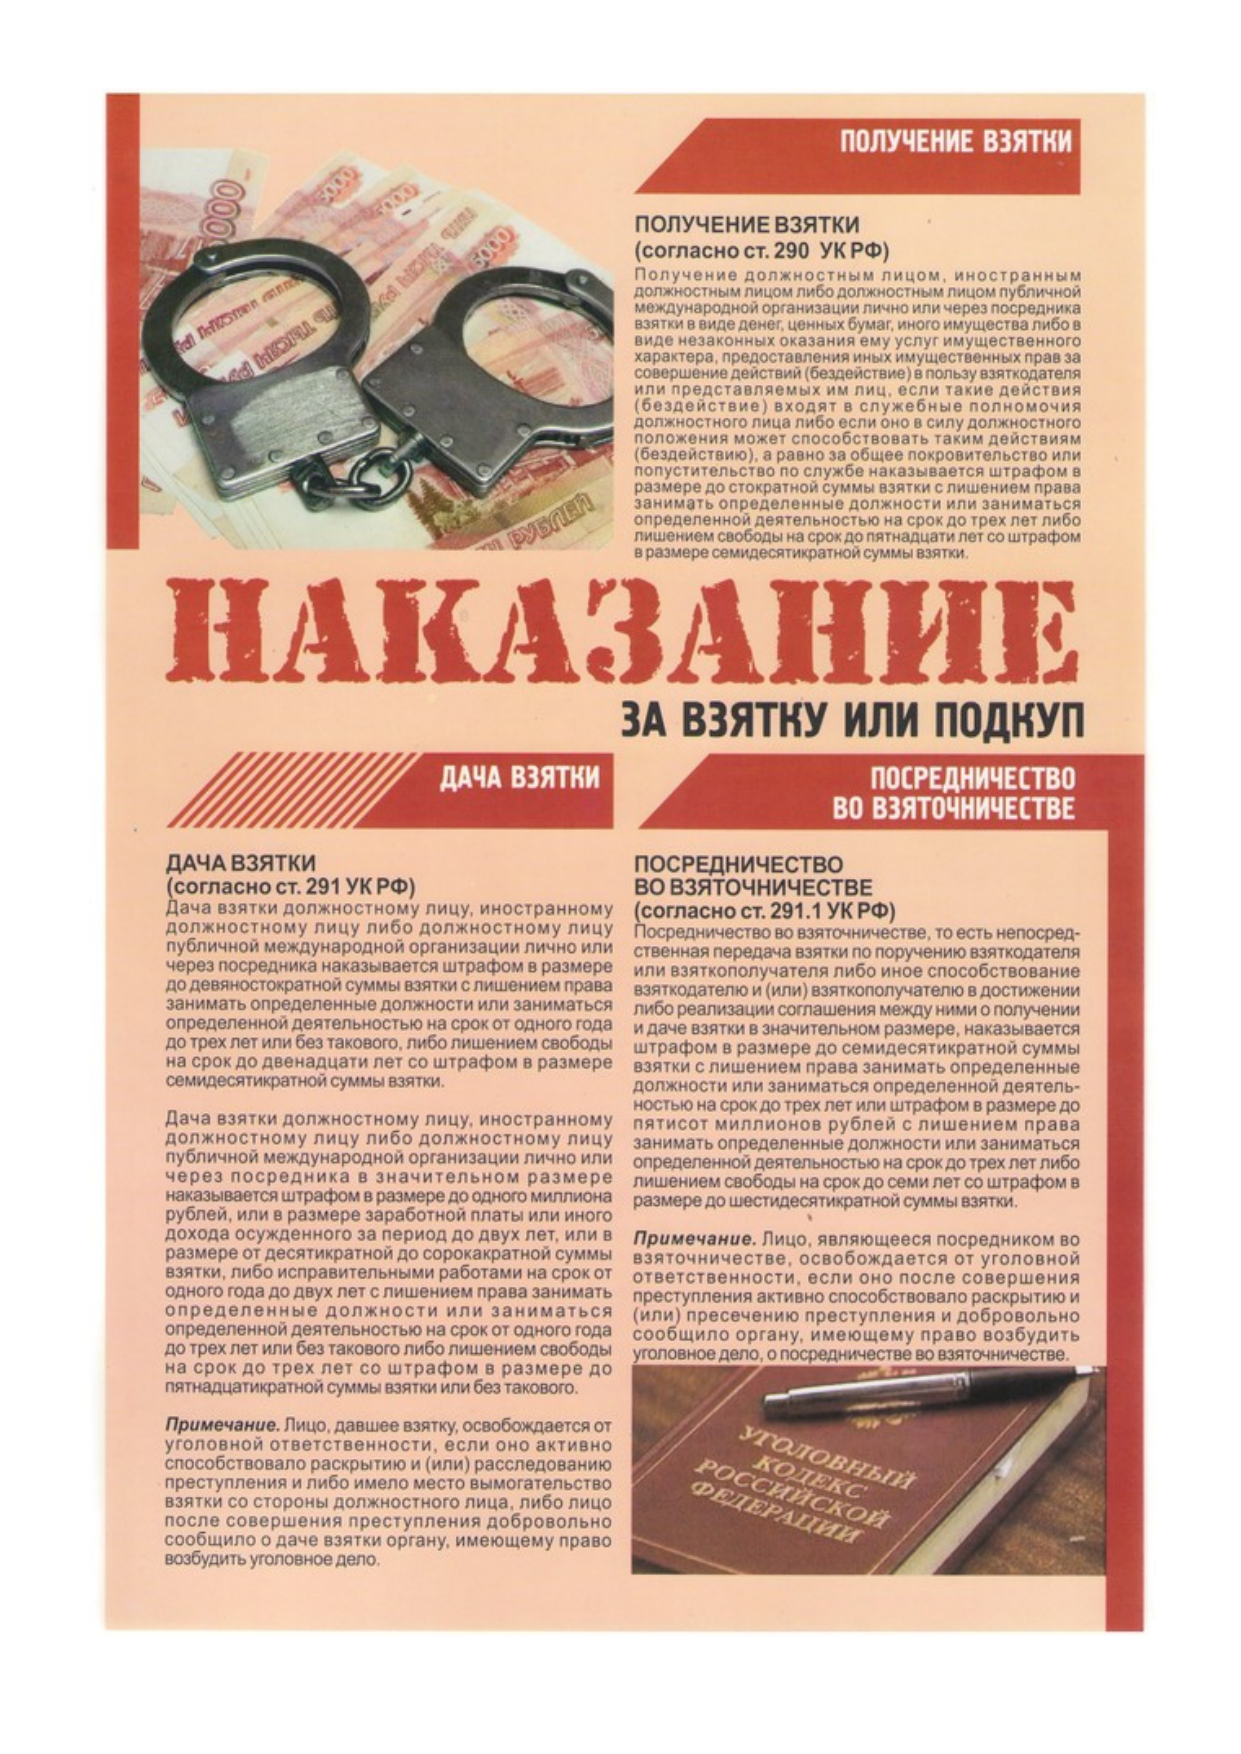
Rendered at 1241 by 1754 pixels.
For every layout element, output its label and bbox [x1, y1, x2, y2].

picture [88, 88, 1156, 1636]
